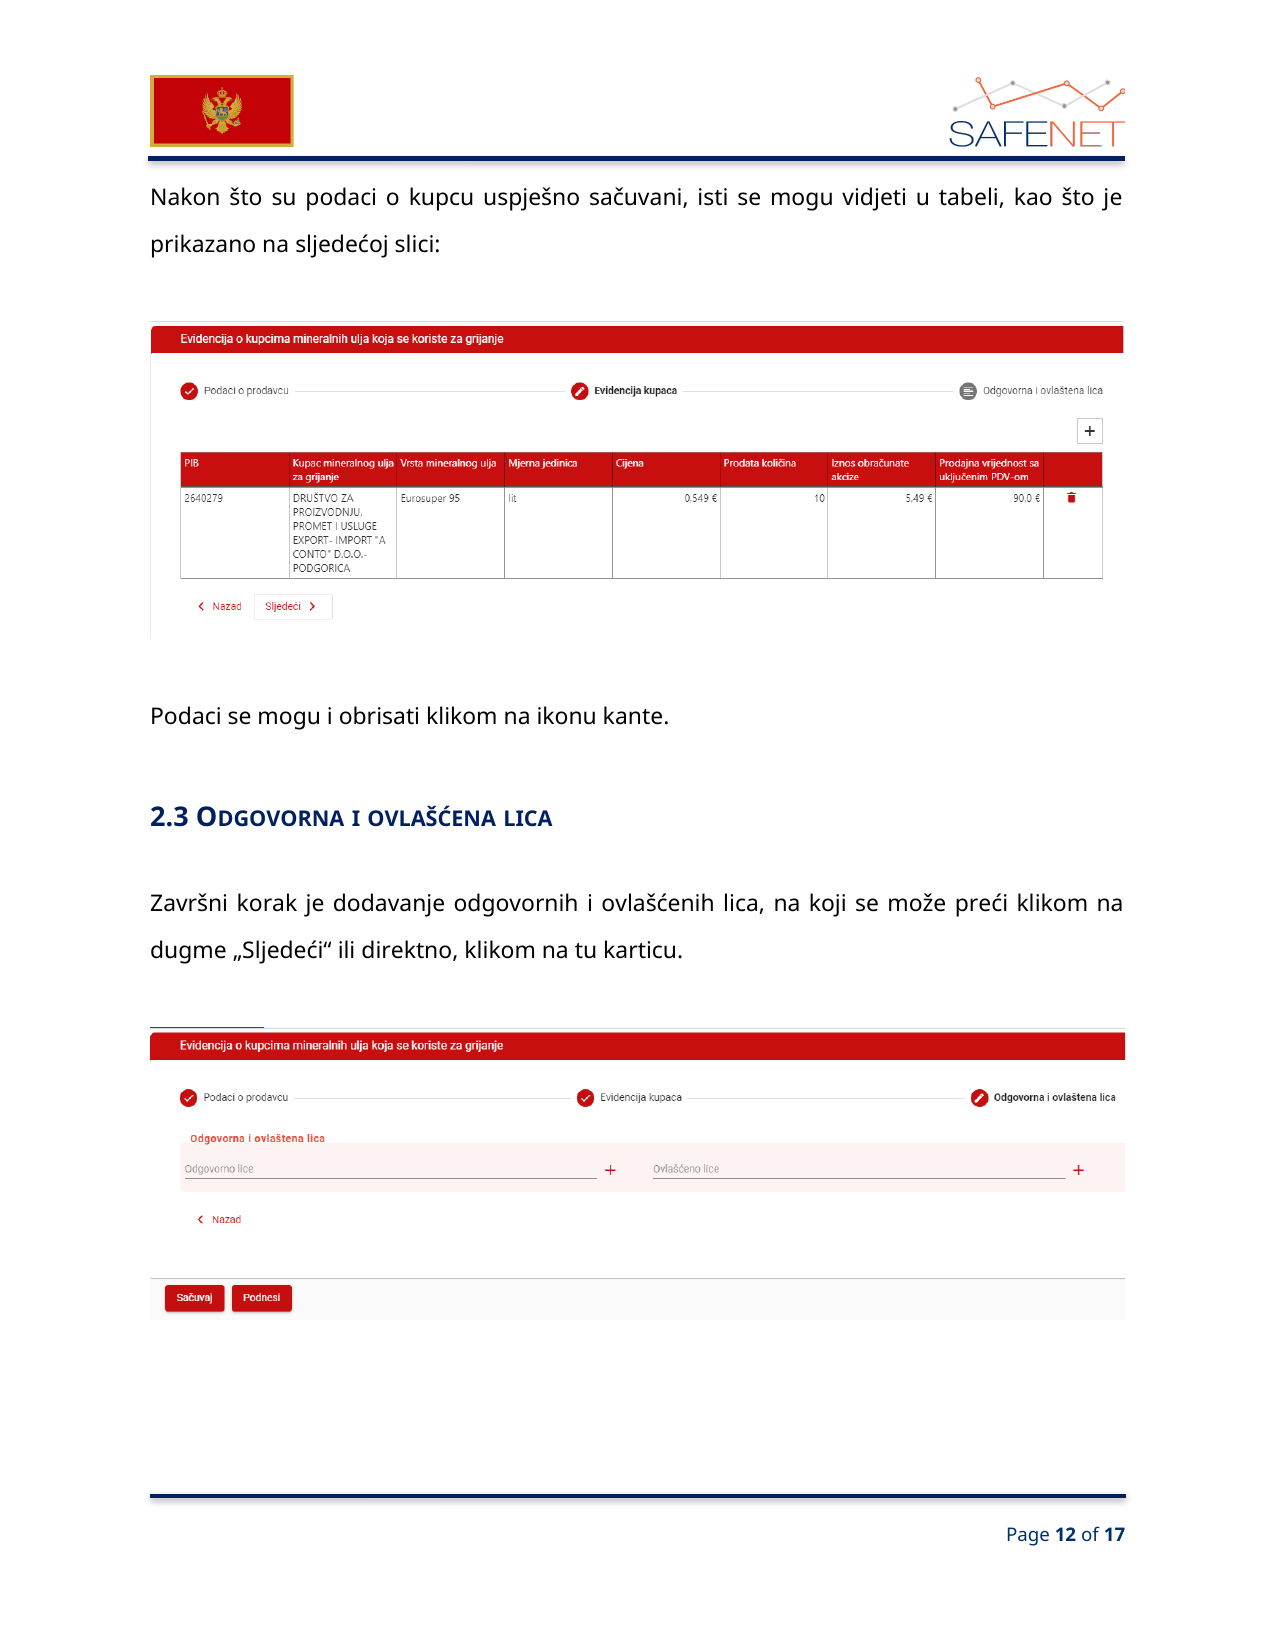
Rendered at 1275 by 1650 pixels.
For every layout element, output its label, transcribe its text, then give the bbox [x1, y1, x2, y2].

text Završni korak je dodavanje odgovornih i ovlašćenih lica, na koji se može preći klikom na dugme „Sljedeći“ ili direktno, klikom na tu karticu. [150, 887, 1125, 965]
text Nakon što su podaci o kupcu uspješno sačuvani, isti se mogu vidjeti u tabeli, kao što je prikazano na sljedećoj slici: [150, 181, 1125, 259]
picture [150, 1027, 1125, 1320]
picture [150, 75, 294, 147]
text Podaci se mogu i obrisati klikom na ikonu kante. [150, 699, 1125, 731]
picture [949, 76, 1125, 148]
subtitle 2.3 Odgovorna i ovlašćena lica [150, 797, 1125, 834]
picture [150, 321, 1124, 639]
